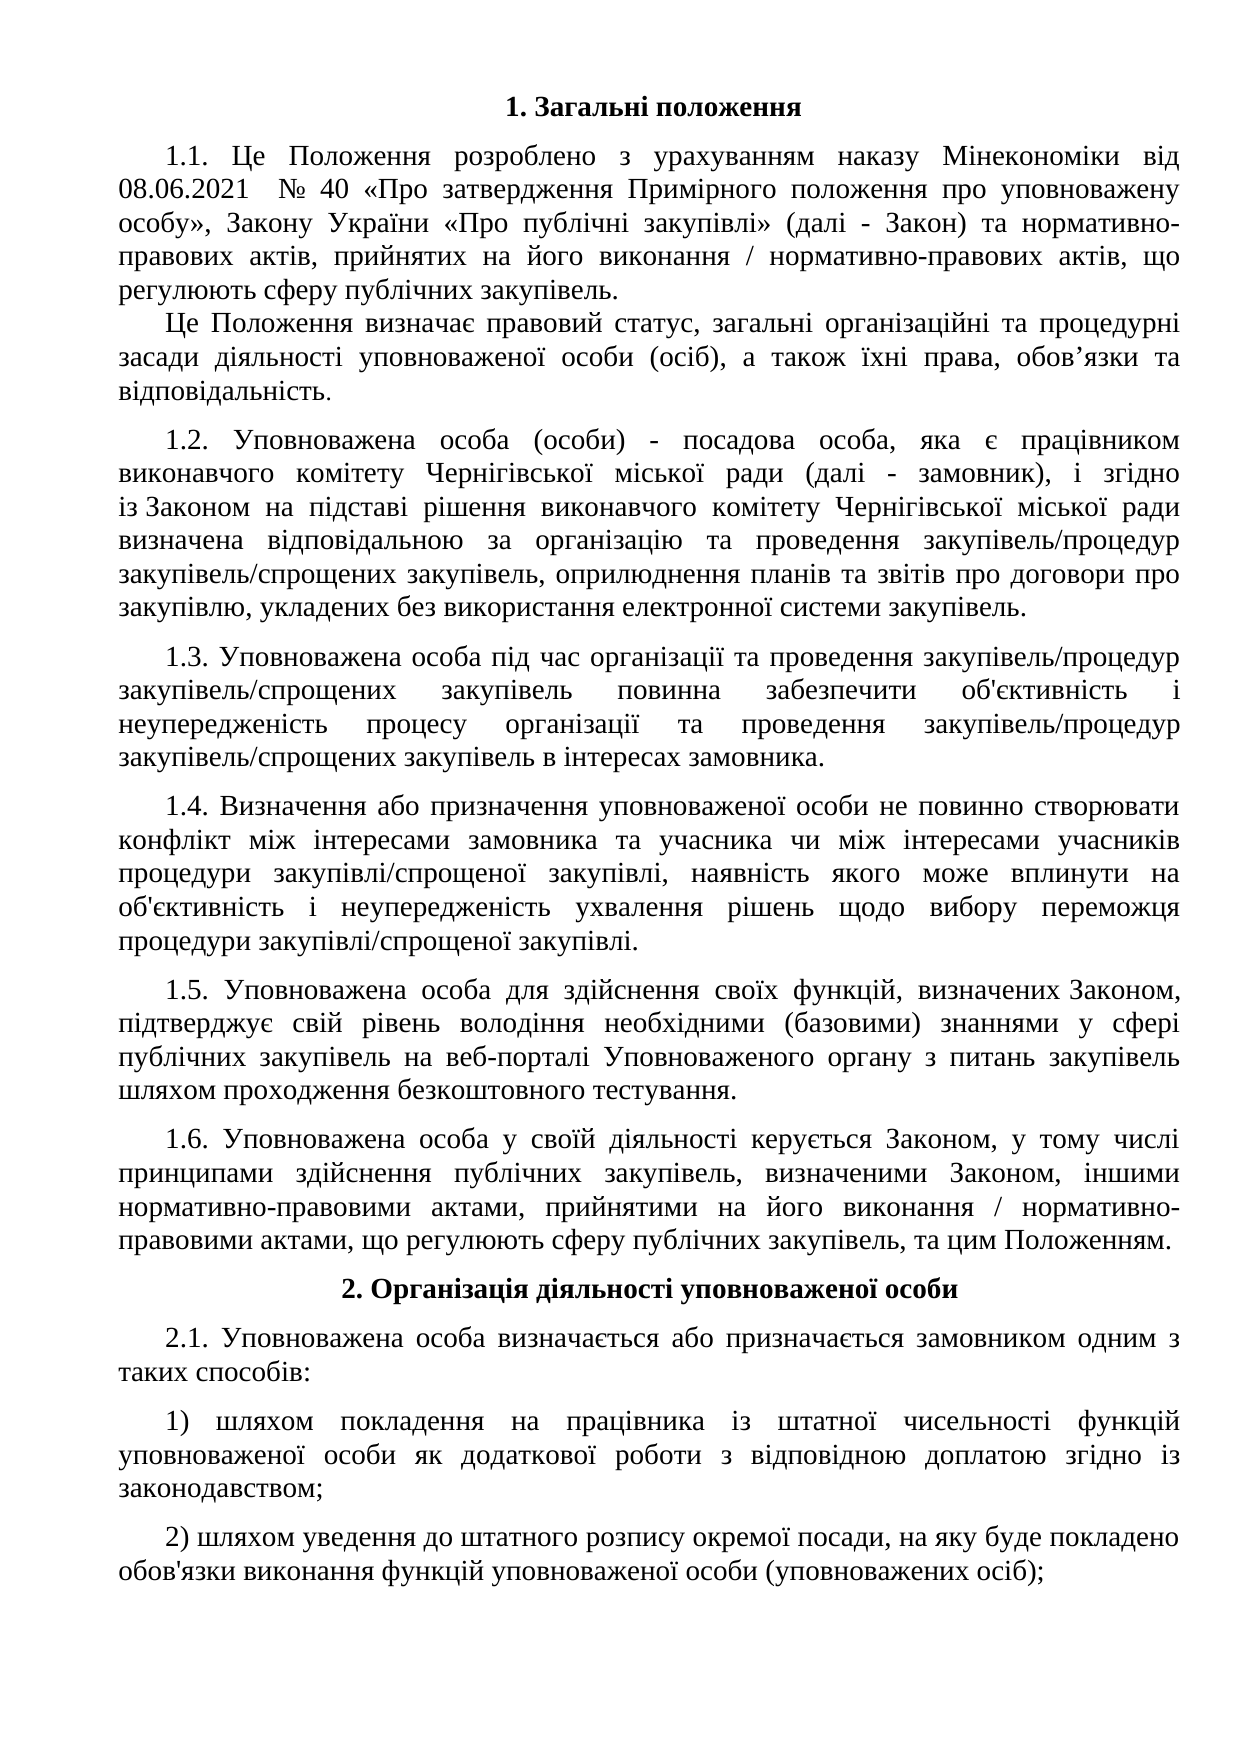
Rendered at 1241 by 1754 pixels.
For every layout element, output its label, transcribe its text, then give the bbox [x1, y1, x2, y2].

text 2.1. Уповноважена особа визначається або призначається замовником одним з таких способів: [118, 1321, 1181, 1388]
text 1) шляхом покладення на працівника із штатної чисельності функцій уповноваженої особи як додаткової роботи з відповідною доплатою згідно із законодавством; [118, 1403, 1181, 1504]
text 2) шляхом уведення до штатного розпису окремої посади, на яку буде покладено обов'язки виконання функцій уповноваженої особи (уповноважених осіб); [118, 1519, 1181, 1587]
text 1.5. Уповноважена особа для здійснення своїх функцій, визначених Законом, підтверджує свій рівень володіння необхідними (базовими) знаннями у сфері публічних закупівель на веб-порталі Уповноваженого органу з питань закупівель шляхом проходження безкоштовного тестування. [118, 972, 1181, 1106]
text 1.2. Уповноважена особа (особи) - посадова особа, яка є працівником виконавчого комітету Чернігівської міської ради (далі - замовник), і згідно із Законом на підставі рішення виконавчого комітету Чернігівської міської ради визначена відповідальною за організацію та проведення закупівель/процедур закупівель/спрощених закупівель, оприлюднення планів та звітів про договори про закупівлю, укладених без використання електронної системи закупівель. [118, 422, 1181, 623]
text 1.6. Уповноважена особа у своїй діяльності керується Законом, у тому числі принципами здійснення публічних закупівель, визначеними Законом, іншими нормативно-правовими актами, прийнятими на його виконання / нормативно-правовими актами, що регулюють сферу публічних закупівель, та цим Положенням. [118, 1122, 1181, 1256]
text 1. Загальні положення [118, 89, 1181, 122]
text 2. Організація діяльності уповноваженої особи [118, 1271, 1181, 1305]
text Це Положення визначає правовий статус, загальні організаційні та процедурні засади діяльності уповноваженої особи (осіб), а також їхні права, обов’язки та відповідальність. [118, 306, 1181, 406]
text 1.4. Визначення або призначення уповноваженої особи не повинно створювати конфлікт між інтересами замовника та учасника чи між інтересами учасників процедури закупівлі/спрощеної закупівлі, наявність якого може вплинути на об'єктивність і неупередженість ухвалення рішень щодо вибору переможця процедури закупівлі/спрощеної закупівлі. [118, 788, 1181, 956]
text 1.1. Це Положення розроблено з урахуванням наказу Мінекономіки від 08.06.2021 № 40 «Про затвердження Примірного положення про уповноважену особу», Закону України «Про публічні закупівлі» (далі - Закон) та нормативно-правових актів, прийнятих на його виконання / нормативно-правових актів, що регулюють сферу публічних закупівель. [118, 138, 1181, 306]
text 1.3. Уповноважена особа під час організації та проведення закупівель/процедур закупівель/спрощених закупівель повинна забезпечити об'єктивність і неупередженість процесу організації та проведення закупівель/процедур закупівель/спрощених закупівель в інтересах замовника. [118, 639, 1181, 773]
